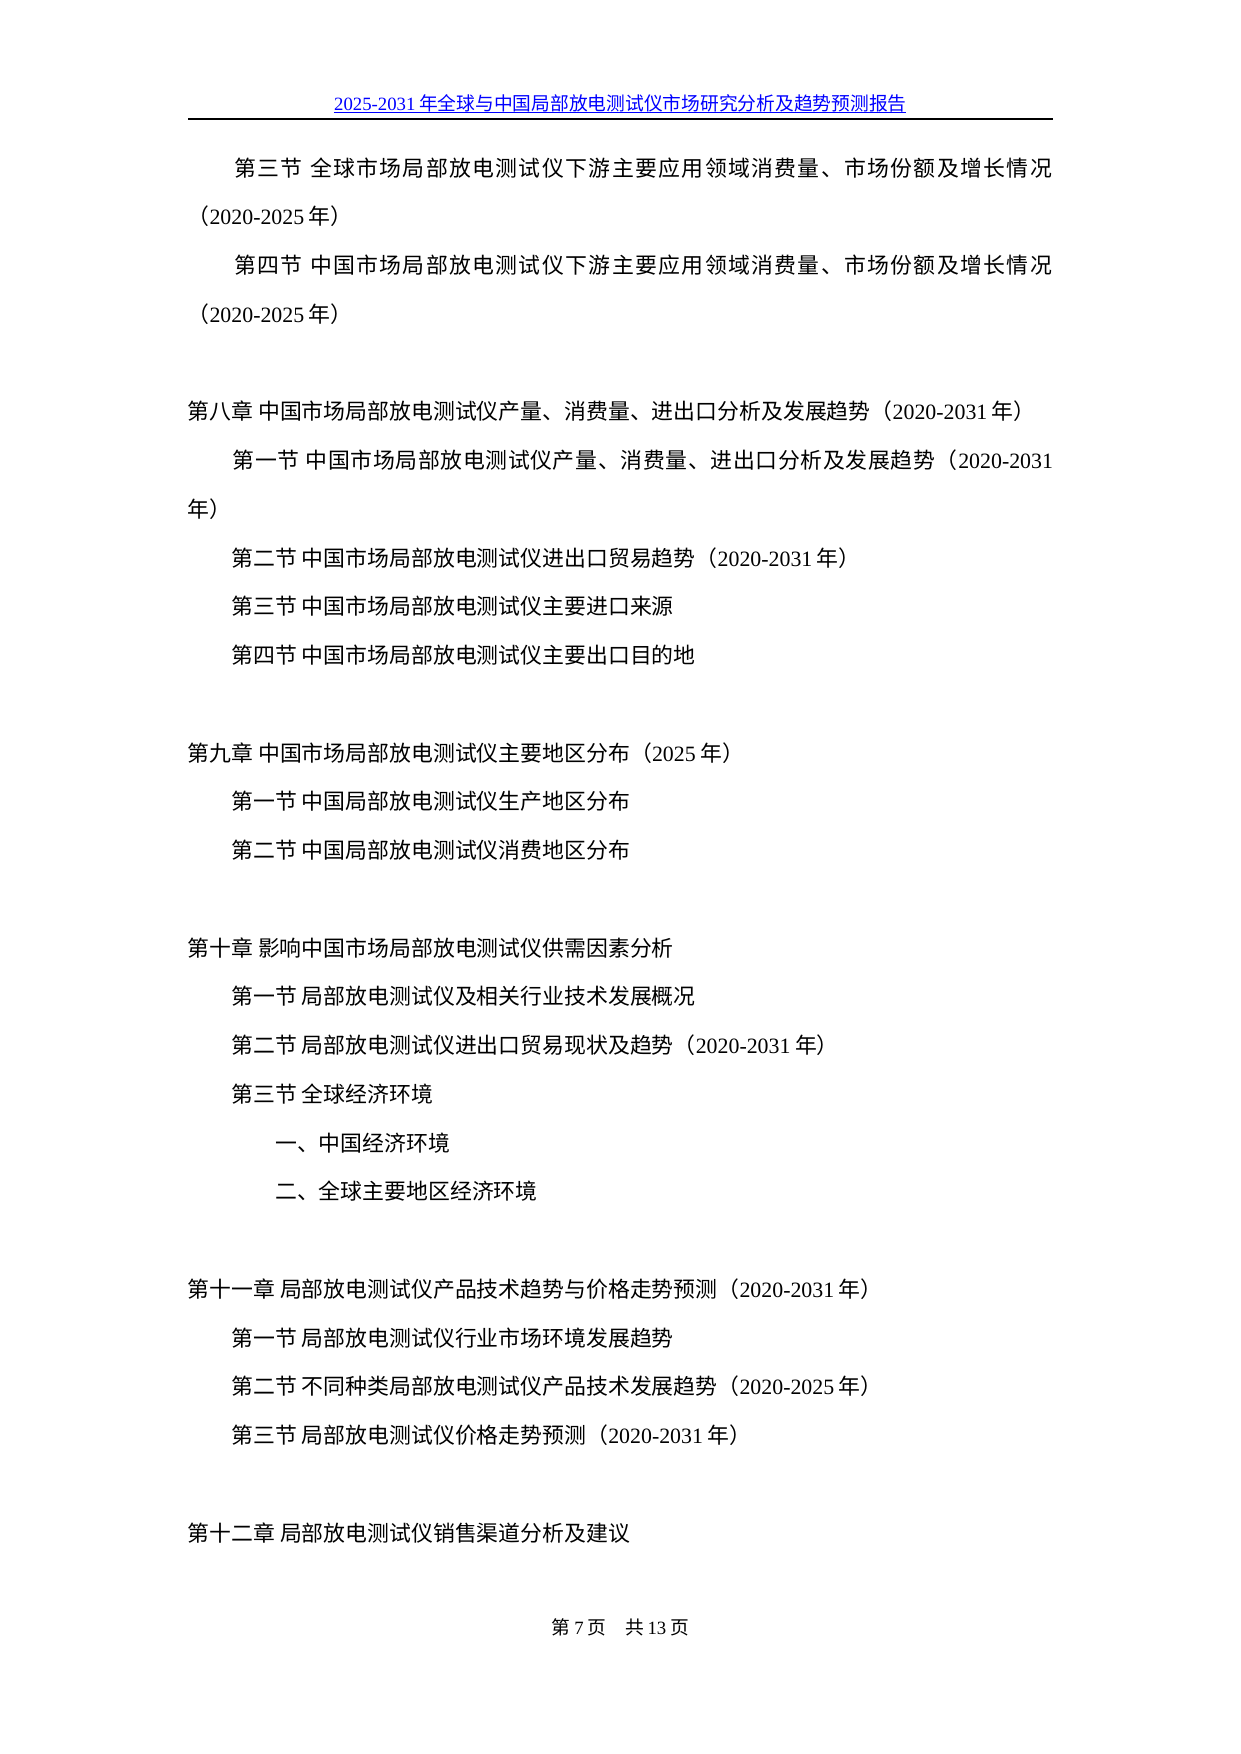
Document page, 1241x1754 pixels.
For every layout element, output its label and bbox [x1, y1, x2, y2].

text [187, 150, 1053, 1548]
